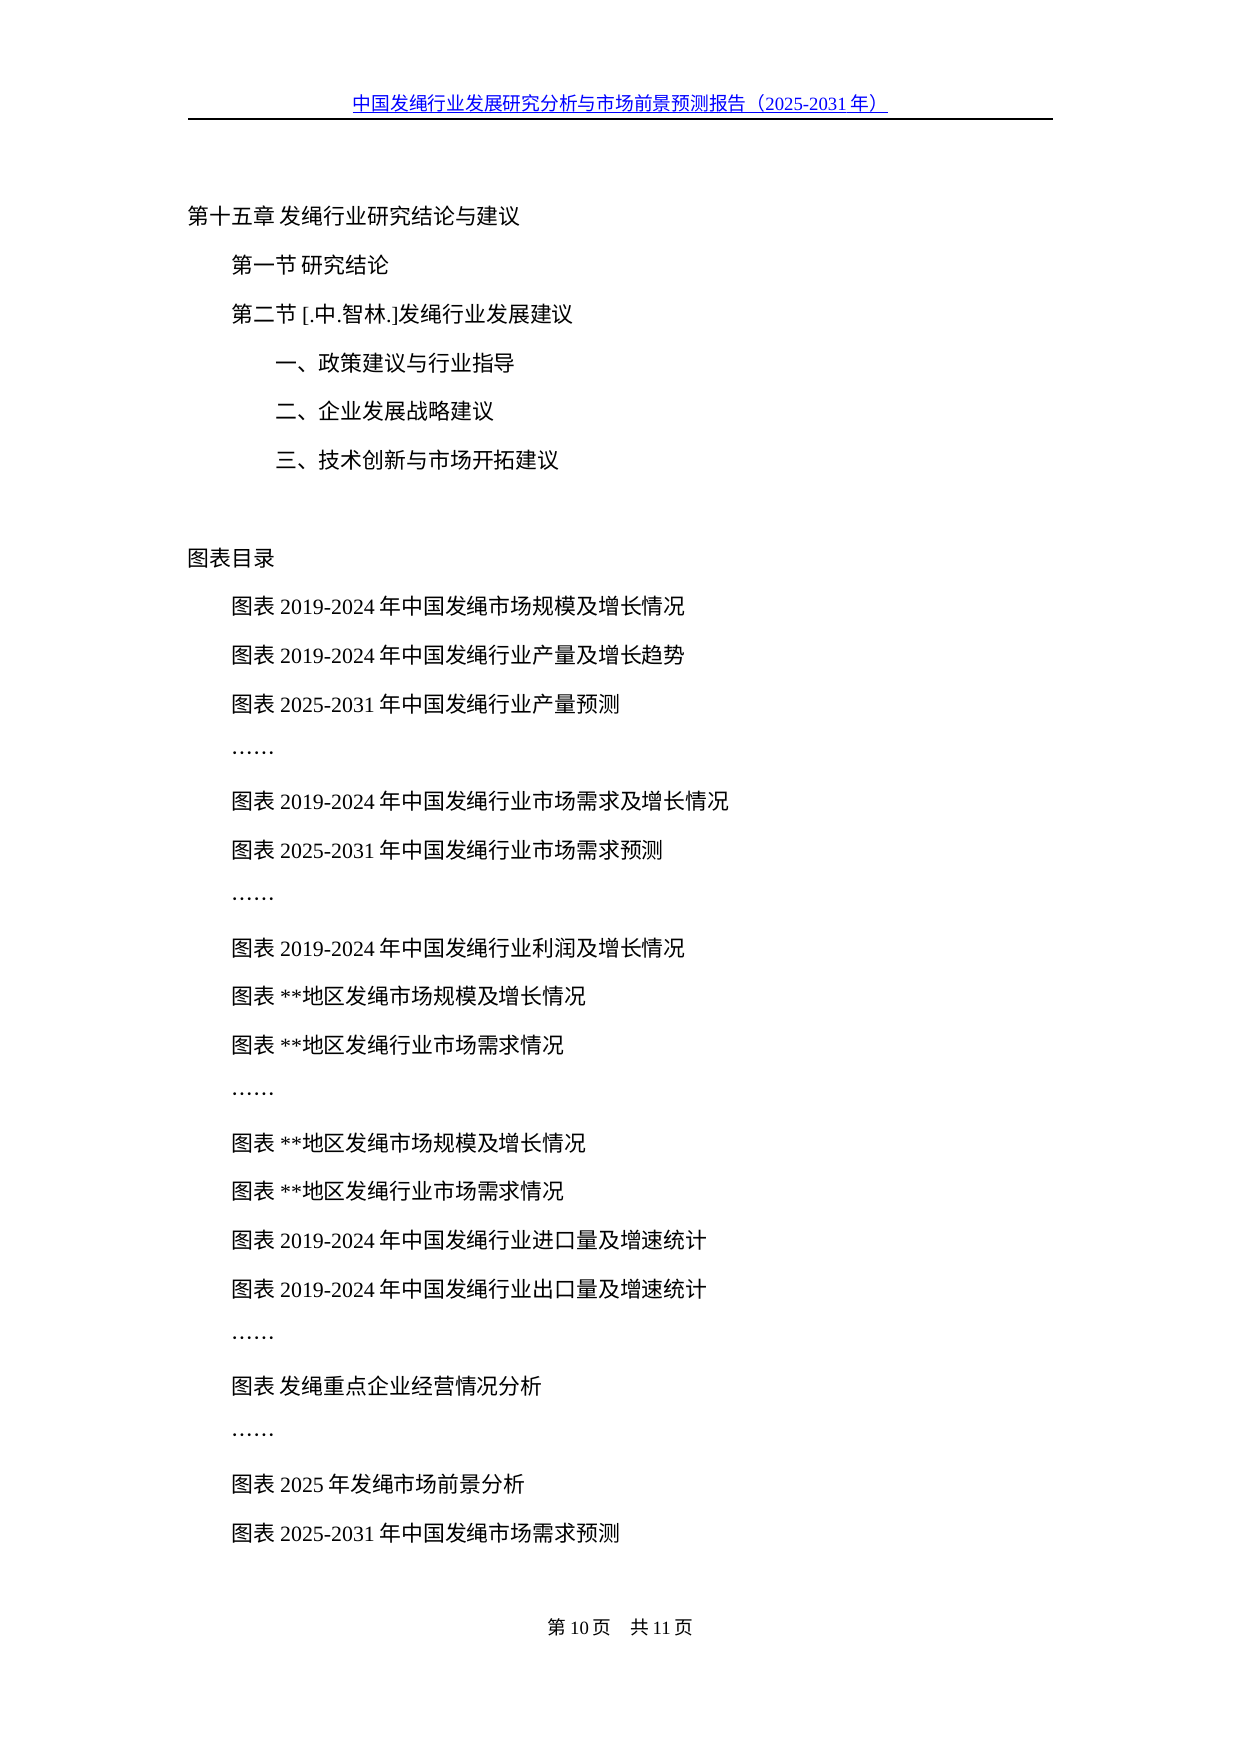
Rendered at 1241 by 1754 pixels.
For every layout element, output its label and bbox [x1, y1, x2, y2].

text [187, 150, 1053, 1548]
